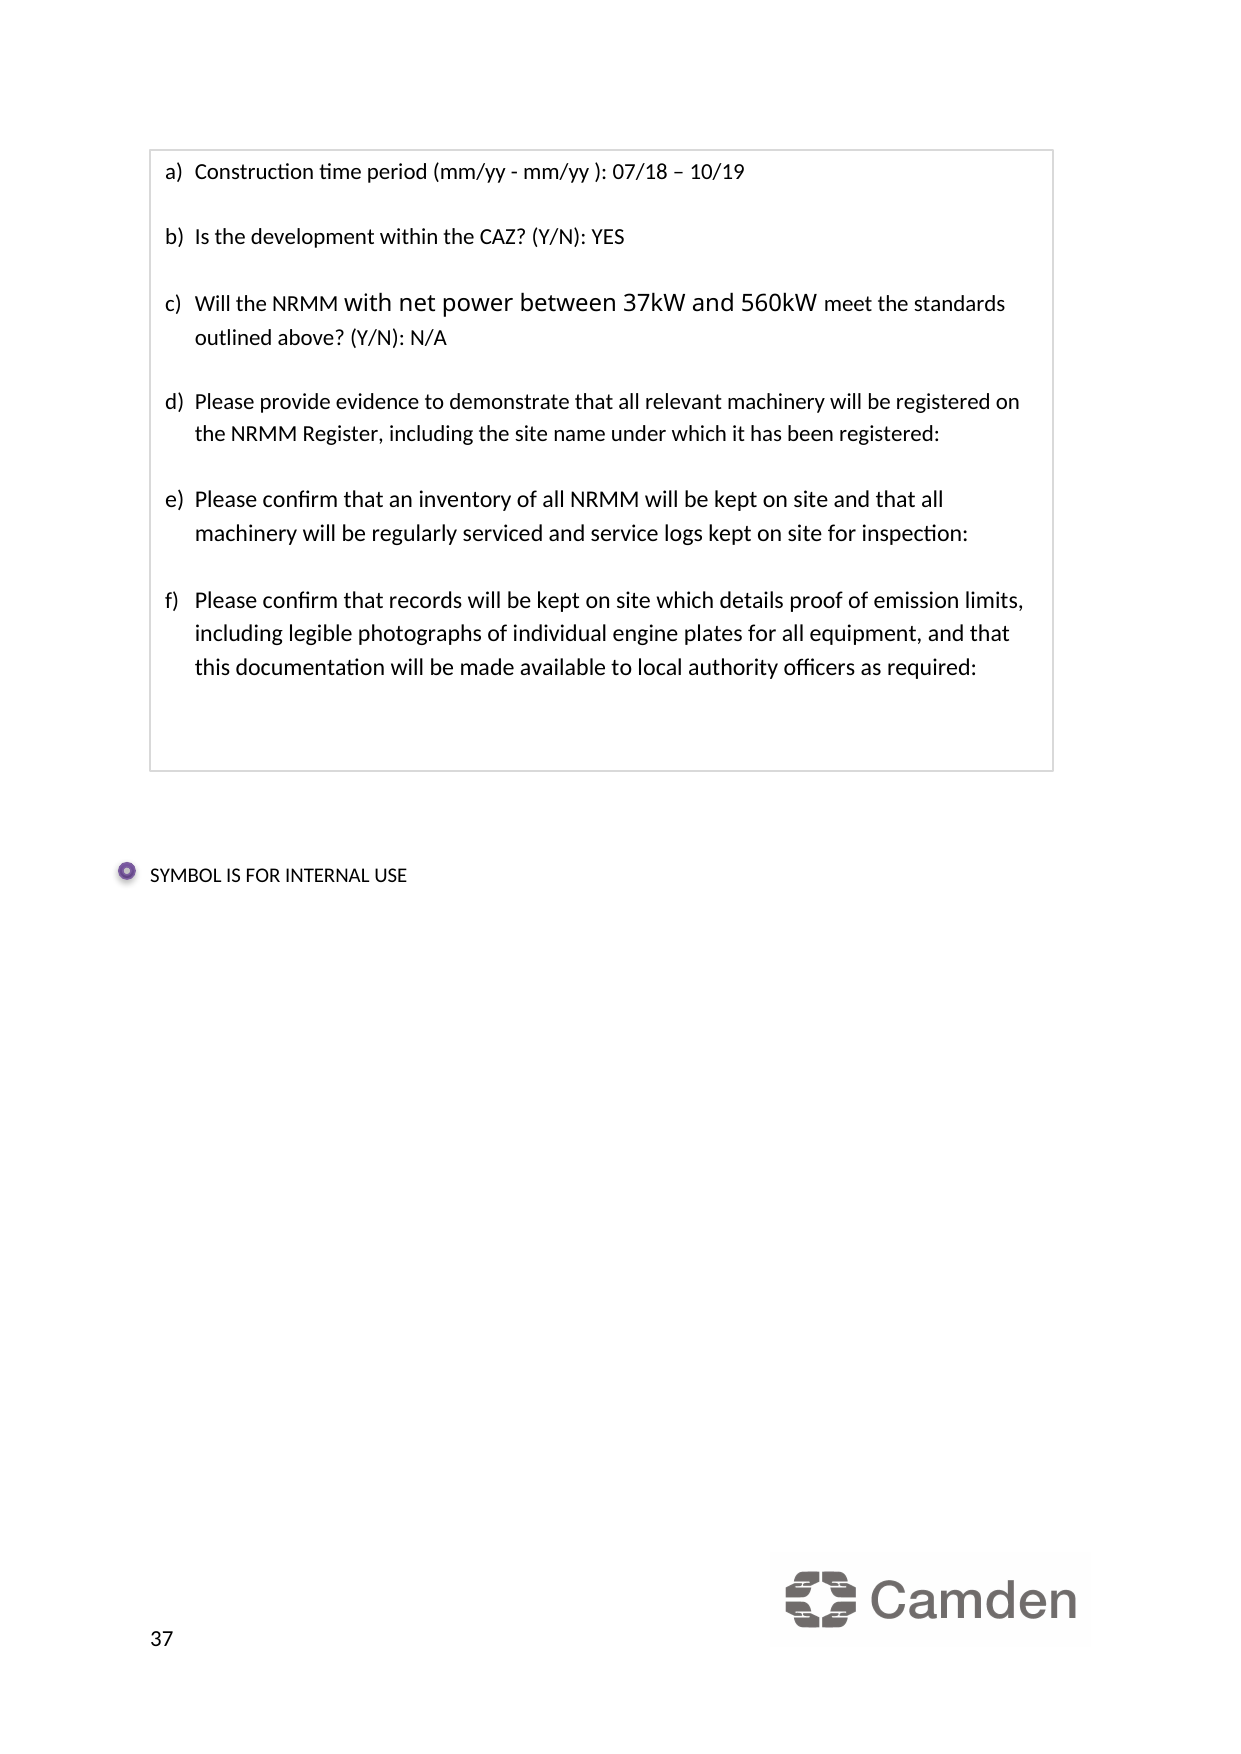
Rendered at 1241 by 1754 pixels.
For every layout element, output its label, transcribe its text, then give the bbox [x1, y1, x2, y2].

text SYMBOL IS FOR INTERNAL USE [150, 862, 1090, 887]
picture [770, 1552, 1091, 1647]
